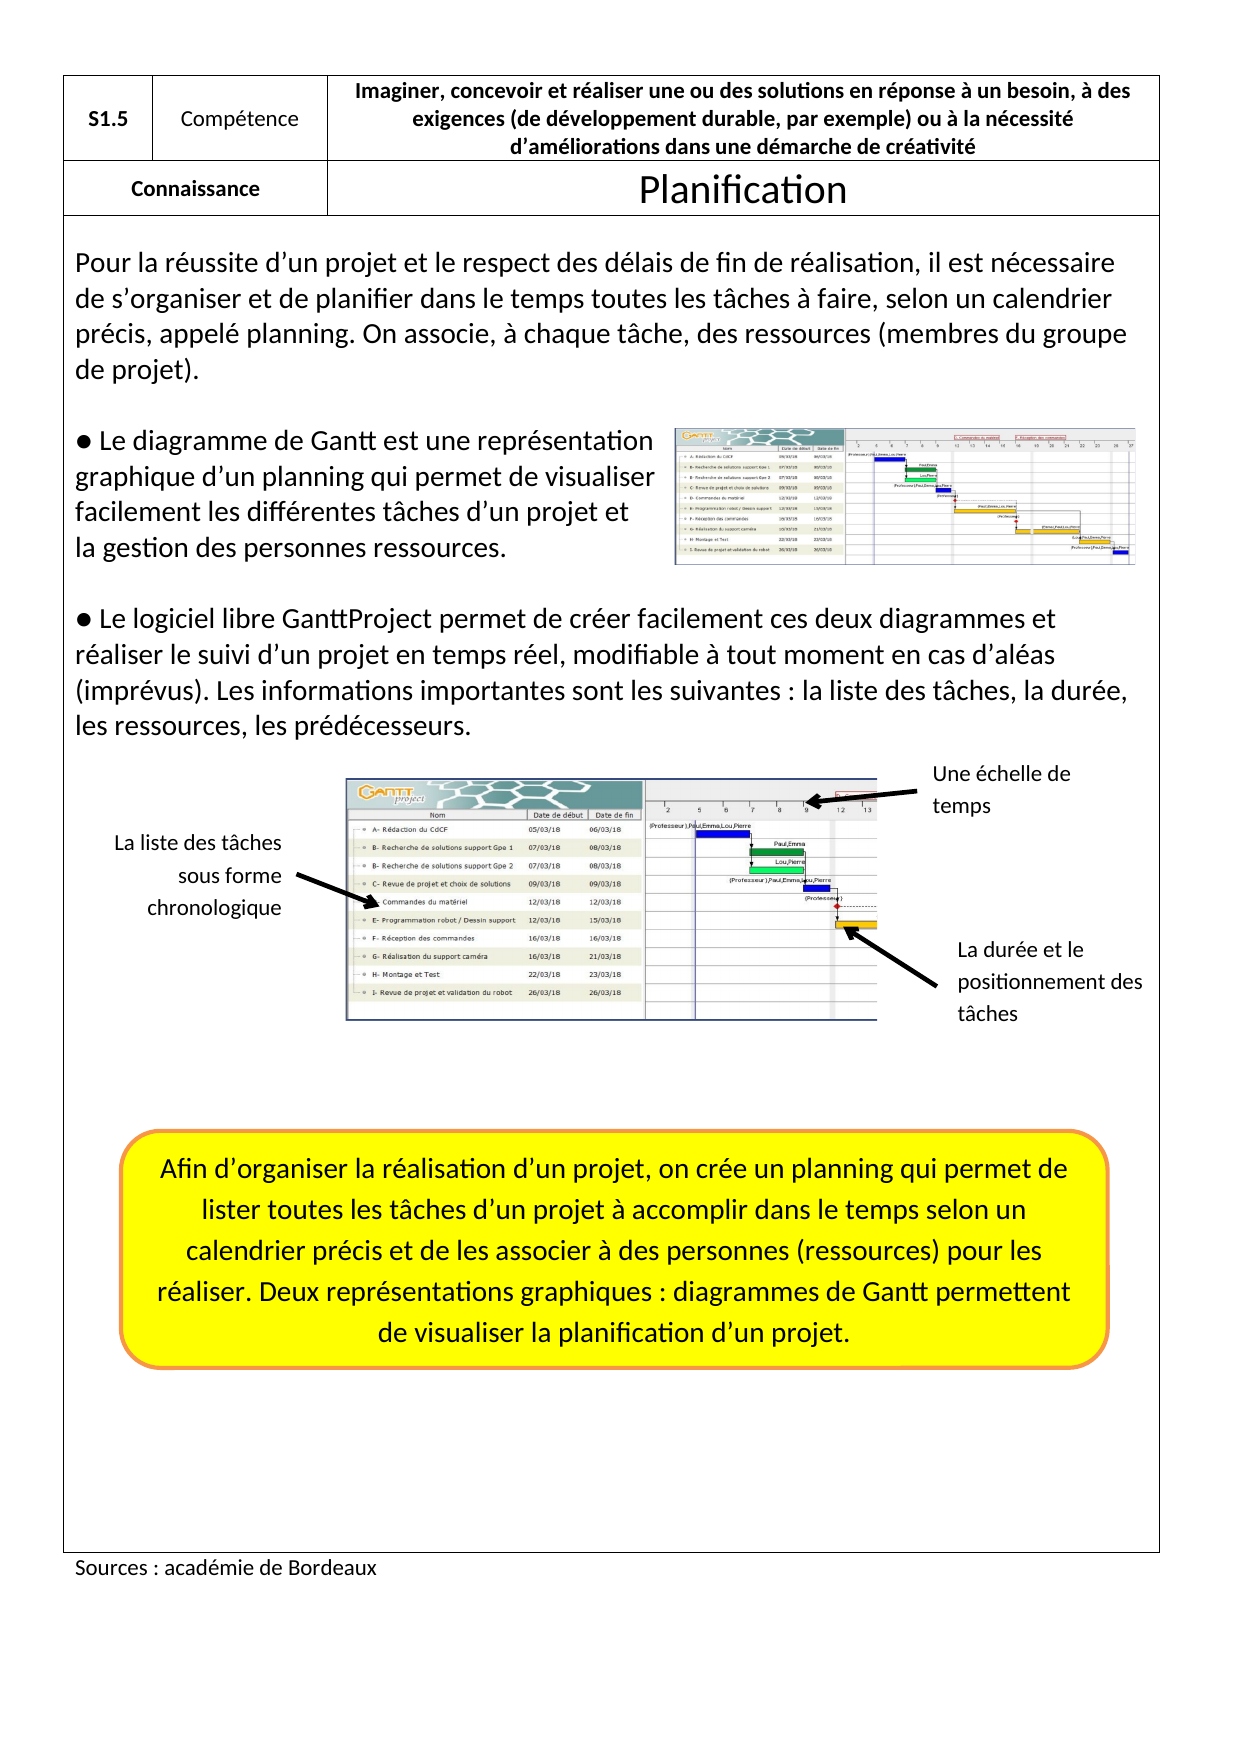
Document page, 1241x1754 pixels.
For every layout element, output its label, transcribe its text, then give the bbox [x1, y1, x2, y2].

text Sources : académie de Bordeaux [75, 1553, 1165, 1581]
table_header Imaginer, concevoir et réaliser une ou des solutions en réponse à un besoin, à des exigences (de développement durable, par exemple) ou à la nécessité d’améliorations dans une démarche de créativité [328, 76, 1159, 160]
table_header S1.5 [64, 76, 152, 160]
picture [674, 428, 1136, 565]
table_header Compétence [153, 76, 327, 160]
picture [345, 778, 878, 1021]
table_cell Pour la réussite d’un projet et le respect des délais de fin de réalisation, il est nécessaire de s’organiser et de planifier dans le temps toutes les tâches à faire, selon un calendrier précis, appelé planning. On associe, à chaque tâche, des ressources (membres du groupe de projet). ● Le diagramme de Gantt est une représentation graphique d’un planning qui permet de visualiser facilement les différentes tâches d’un projet et la gestion des personnes ressources. ● Le logiciel libre GanttProject permet de créer facilement ces deux diagrammes et réaliser le suivi d’un projet en temps réel, modifiable à tout moment en cas d’aléas (imprévus). Les informations importantes sont les suivantes : la liste des tâches, la durée, les ressources, les prédécesseurs. [64, 216, 1159, 1552]
table_cell Connaissance [64, 161, 327, 215]
table_cell Planification [328, 161, 1159, 215]
